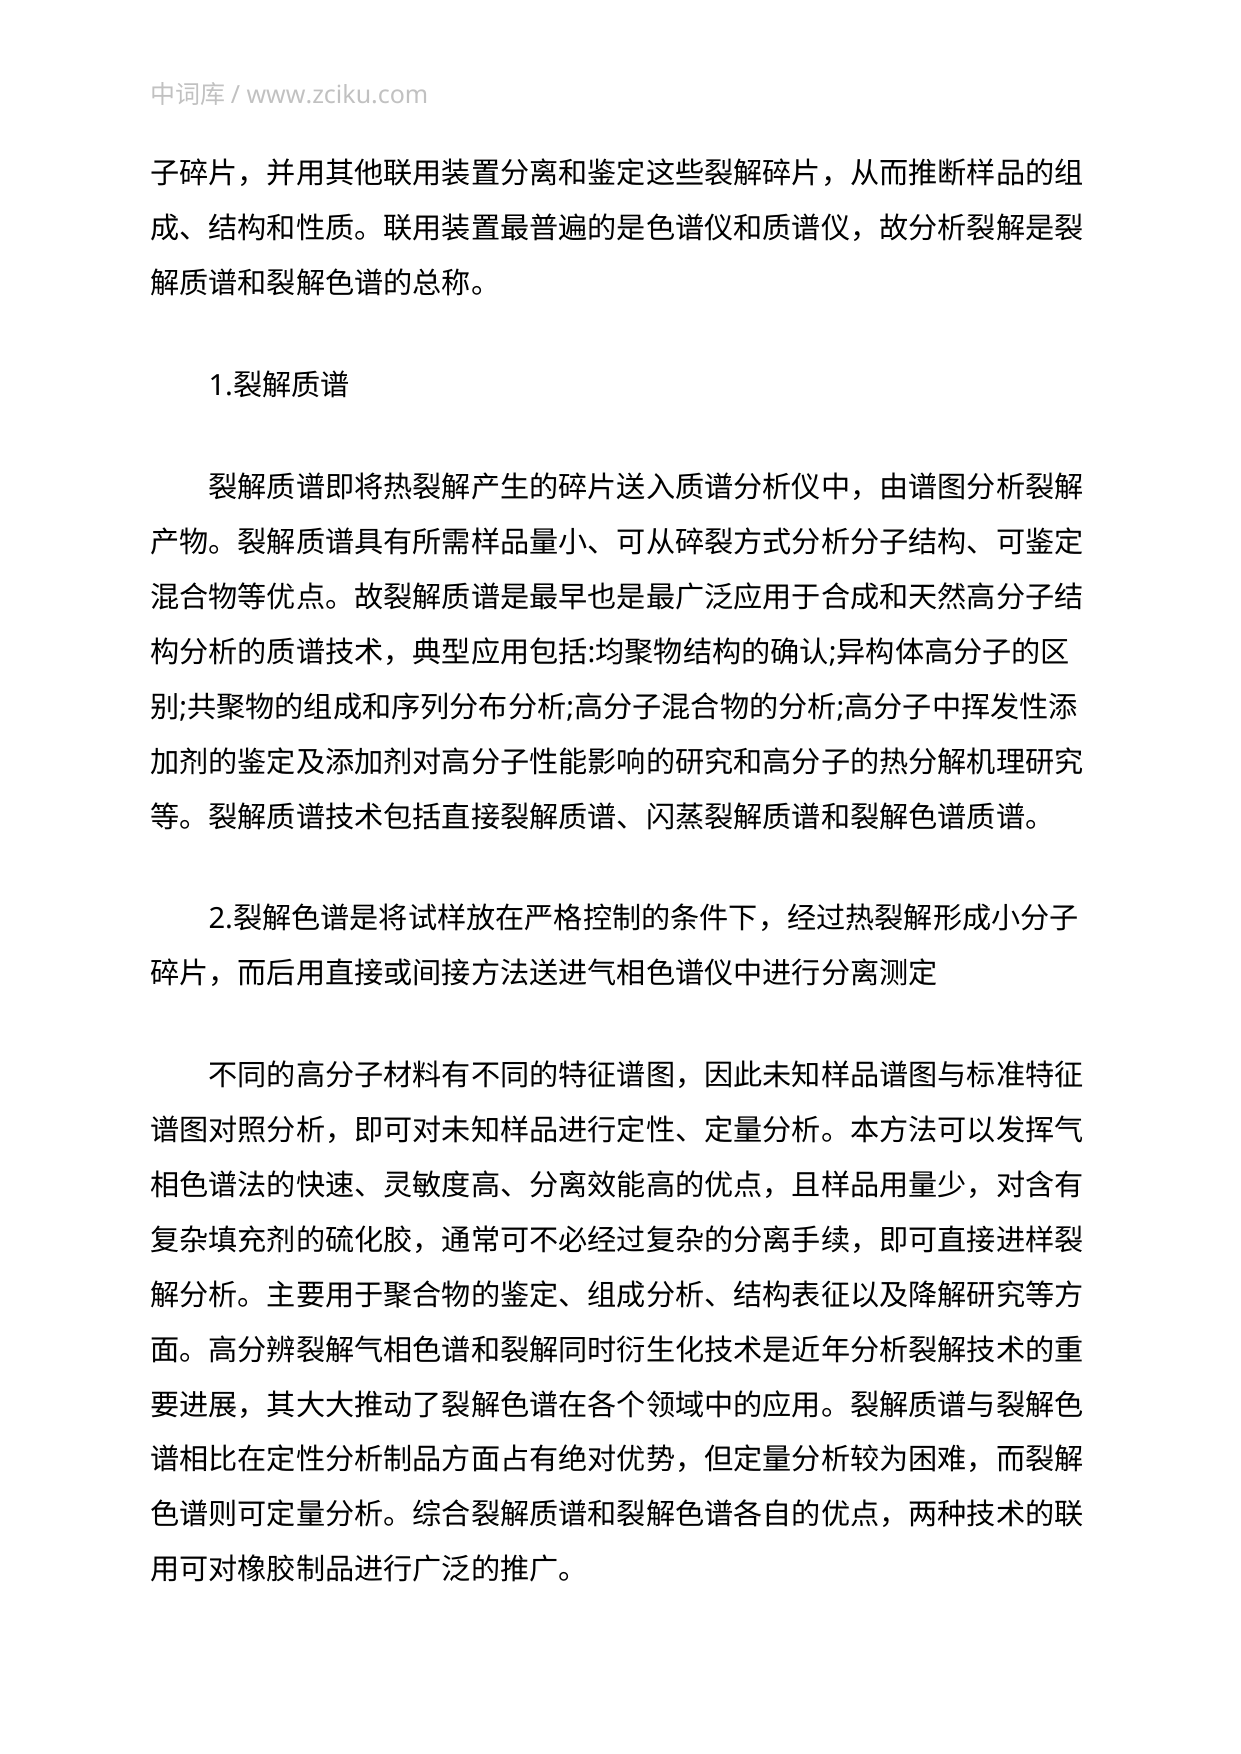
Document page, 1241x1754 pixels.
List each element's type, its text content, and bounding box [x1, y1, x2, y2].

text 2.裂解色谱是将试样放在严格控制的条件下，经过热裂解形成小分子碎片，而后用直接或间接方法送进气相色谱仪中进行分离测定 [150, 895, 1090, 992]
text 不同的高分子材料有不同的特征谱图，因此未知样品谱图与标准特征谱图对照分析，即可对未知样品进行定性、定量分析。本方法可以发挥气相色谱法的快速、灵敏度高、分离效能高的优点，且样品用量少，对含有复杂填充剂的硫化胶，通常可不必经过复杂的分离手续，即可直接进样裂解分析。主要用于聚合物的鉴定、组成分析、结构表征以及降解研究等方面。高分辨裂解气相色谱和裂解同时衍生化技术是近年分析裂解技术的重要进展，其大大推动了裂解色谱在各个领域中的应用。裂解质谱与裂解色谱相比在定性分析制品方面占有绝对优势，但定量分析较为困难，而裂解色谱则可定量分析。综合裂解质谱和裂解色谱各自的优点，两种技术的联用可对橡胶制品进行广泛的推广。 [150, 1052, 1090, 1588]
text 1.裂解质谱 [150, 362, 1090, 404]
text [150, 150, 1090, 302]
text 裂解质谱即将热裂解产生的碎片送入质谱分析仪中，由谱图分析裂解产物。裂解质谱具有所需样品量小、可从碎裂方式分析分子结构、可鉴定混合物等优点。故裂解质谱是最早也是最广泛应用于合成和天然高分子结构分析的质谱技术，典型应用包括:均聚物结构的确认;异构体高分子的区别;共聚物的组成和序列分布分析;高分子混合物的分析;高分子中挥发性添加剂的鉴定及添加剂对高分子性能影响的研究和高分子的热分解机理研究等。裂解质谱技术包括直接裂解质谱、闪蒸裂解质谱和裂解色谱质谱。 [150, 463, 1090, 835]
